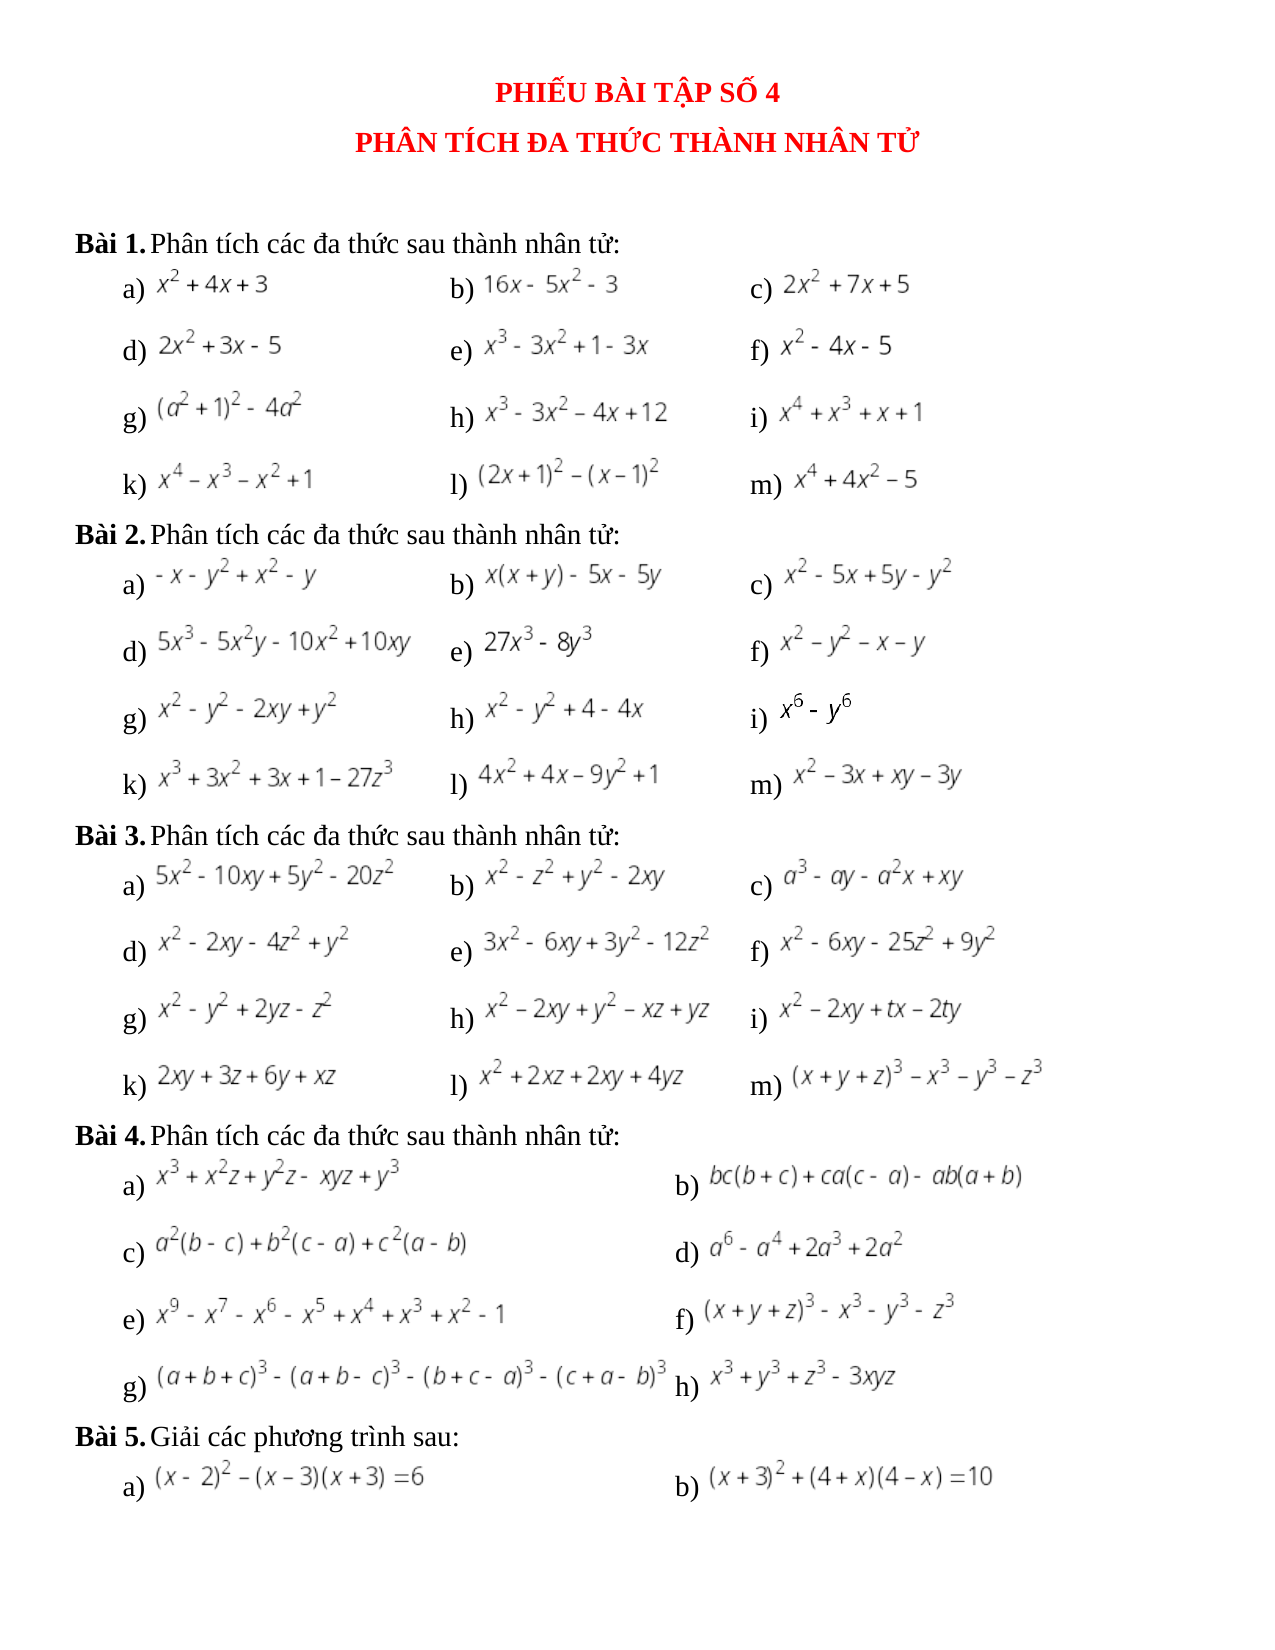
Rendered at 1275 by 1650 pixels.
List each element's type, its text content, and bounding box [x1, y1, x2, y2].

text d) e) f) [75, 918, 1200, 968]
text a) b) c) [75, 551, 1200, 601]
list Giải các phương trình sau: [75, 1419, 1200, 1453]
text a) b) c) [75, 259, 1200, 305]
text a) b) [75, 1453, 1200, 1503]
text g) h) i) [75, 985, 1200, 1035]
text c) d) [75, 1219, 1200, 1269]
list Phân tích các đa thức sau thành nhân tử: [75, 818, 1200, 851]
list Phân tích các đa thức sau thành nhân tử: [75, 1118, 1200, 1152]
list Phân tích các đa thức sau thành nhân tử: [75, 226, 1200, 259]
text PHÂN TÍCH ĐA THỨC THÀNH NHÂN TỬ [75, 125, 1200, 159]
text k) l) m) [75, 1052, 1200, 1102]
text PHIẾU BÀI TẬP SỐ 4 [75, 75, 1200, 108]
list Phân tích các đa thức sau thành nhân tử: [75, 517, 1200, 551]
text g) h) i) [75, 384, 1200, 434]
text a) b) [75, 1152, 1200, 1202]
text d) e) f) [75, 617, 1200, 667]
text g) h) [75, 1352, 1200, 1402]
text k) l) m) [75, 450, 1200, 500]
text d) e) f) [75, 322, 1200, 367]
text g) h) i) [75, 684, 1200, 734]
text a) b) c) [75, 851, 1200, 901]
text e) f) [75, 1286, 1200, 1336]
text k) l) m) [75, 751, 1200, 801]
